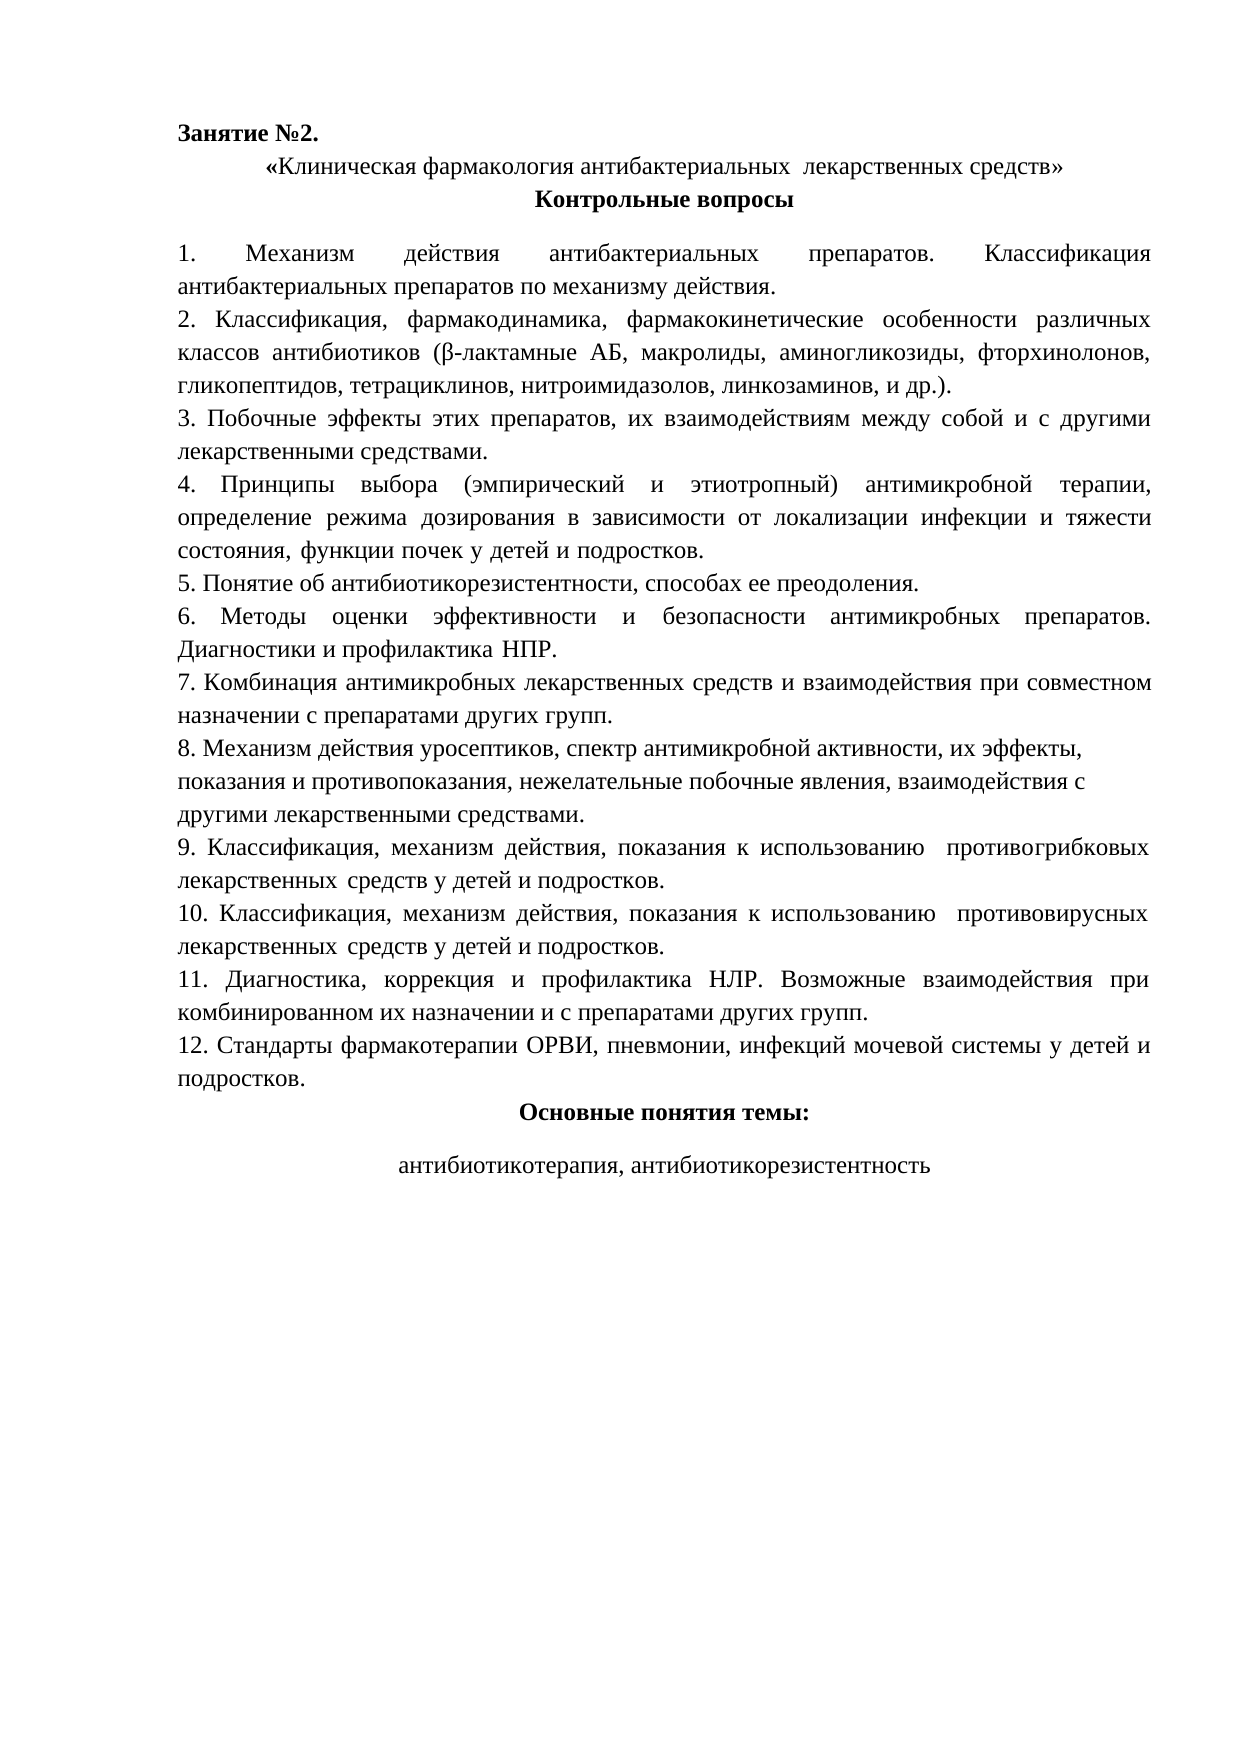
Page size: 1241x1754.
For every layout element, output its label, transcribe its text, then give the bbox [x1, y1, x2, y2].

text 9. Классификация, механизм действия, показания к использованию противогрибковых лекарственных средств у детей и подростков. [177, 832, 1149, 894]
text Занятие №2. [177, 118, 1152, 147]
text 4. Принципы выбора (эмпирический и этиотропный) антимикробной терапии, определение режима дозирования в зависимости от локализации инфекции и тяжести состояния, функции почек у детей и подростков. [177, 469, 1152, 564]
text 8. Механизм действия уросептиков, спектр антимикробной активности, их эффекты, показания и противопоказания, нежелательные побочные явления, взаимодействия с другими лекарственными средствами. [177, 733, 1152, 828]
text «Клиническая фармакология антибактериальных лекарственных средств» [177, 151, 1152, 180]
text 12. Стандарты фармакотерапии ОРВИ, пневмонии, инфекций мочевой системы у детей и подростков. [177, 1031, 1152, 1092]
text Основные понятия темы: [177, 1097, 1152, 1125]
text 5. Понятие об антибиотикорезистентности, способах ее преодоления. [177, 568, 1152, 597]
text 7. Комбинация антимикробных лекарственных средств и взаимодействия при совместном назначении с препаратами других групп. [177, 667, 1152, 729]
text 2. Классификация, фармакодинамика, фармакокинетические особенности различных классов антибиотиков (β-лактамные АБ, макролиды, аминогликозиды, фторхинолонов, гликопептидов, тетрациклинов, нитроимидазолов, линкозаминов, и др.). [177, 304, 1152, 399]
text 3. Побочные эффекты этих препаратов, их взаимодействиям между собой и с другими лекарственными средствами. [177, 403, 1152, 465]
text Контрольные вопросы [177, 184, 1152, 213]
text 1. Механизм действия антибактериальных препаратов. Классификация антибактериальных препаратов по механизму действия. [177, 238, 1152, 300]
text антибиотикотерапия, антибиотикорезистентность [177, 1150, 1152, 1179]
text 11. Диагностика, коррекция и профилактика НЛР. Возможные взаимодействия при комбинированном их назначении и с препаратами других групп. [177, 964, 1149, 1026]
text 6. Методы оценки эффективности и безопасности антимикробных препаратов. Диагностики и профилактика НПР. [177, 601, 1152, 663]
text 10. Классификация, механизм действия, показания к использованию противовирусных лекарственных средств у детей и подростков. [177, 898, 1149, 960]
